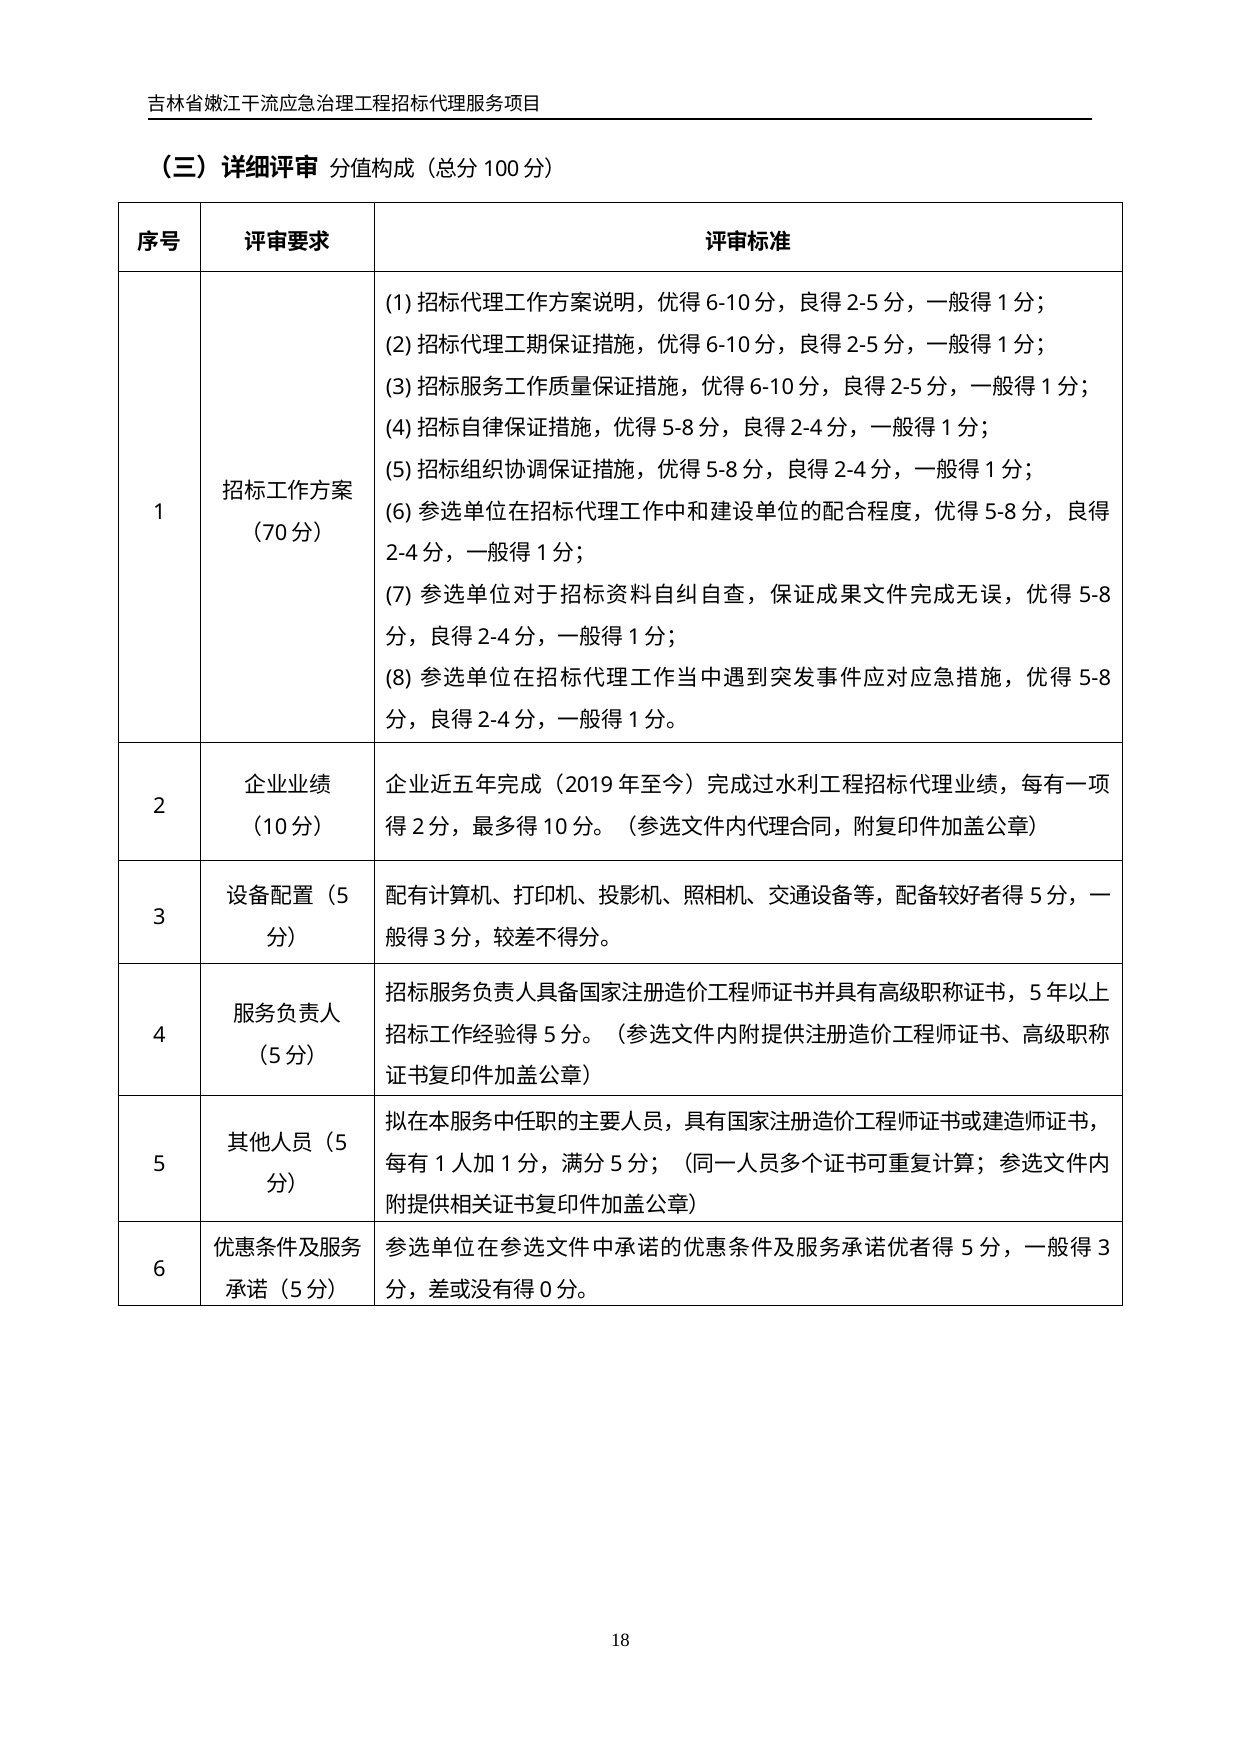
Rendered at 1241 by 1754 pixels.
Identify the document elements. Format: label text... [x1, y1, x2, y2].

table_cell 3 [119, 861, 200, 963]
table_cell 企业近五年完成（2019年至今）完成过水利工程招标代理业绩，每有一项得2分，最多得10分。（参选文件内代理合同，附复印件加盖公章） [375, 743, 1122, 860]
table_header 评审标准 [375, 203, 1122, 271]
table_header 序号 [119, 203, 200, 271]
table_cell 企业业绩 （10分） [201, 743, 374, 860]
table_cell 参选单位在参选文件中承诺的优惠条件及服务承诺优者得5分，一般得3分，差或没有得0分。 [375, 1222, 1122, 1305]
table_cell 其他人员（5分） [201, 1096, 374, 1221]
table_cell 设备配置（5分） [201, 861, 374, 963]
text （三）详细评审 分值构成（总分100分） [148, 148, 1092, 184]
table_cell (1) 招标代理工作方案说明，优得6-10分，良得2-5分，一般得1分； (2) 招标代理工期保证措施，优得6-10分，良得2-5分，一般得1分； (3) 招标服务工作质量保证措施，优得6-10分，良得2-5分，一般得1分； (4) 招标自律保证措施，优得5-8分，良得2-4分，一般得1分； (5) 招标组织协调保证措施，优得5-8分，良得2-4分，一般得1分； (6) 参选单位在招标代理工作中和建设单位的配合程度，优得5-8分，良得2-4分，一般得1分； (7) 参选单位对于招标资料自纠自查，保证成果文件完成无误，优得5-8分，良得2-4分，一般得1分； (8) 参选单位在招标代理工作当中遇到突发事件应对应急措施，优得5-8分，良得2-4分，一般得1分。 [375, 272, 1122, 742]
table_cell 服务负责人 （5分） [201, 964, 374, 1095]
table_cell 优惠条件及服务承诺（5分） [201, 1222, 374, 1305]
table_cell 2 [119, 743, 200, 860]
table_cell 6 [119, 1222, 200, 1305]
table_cell 配有计算机、打印机、投影机、照相机、交通设备等，配备较好者得5分，一般得3分，较差不得分。 [375, 861, 1122, 963]
table_cell 4 [119, 964, 200, 1095]
table_cell 5 [119, 1096, 200, 1221]
table_cell 招标工作方案（70分） [201, 272, 374, 742]
table_cell 1 [119, 272, 200, 742]
table_cell 拟在本服务中任职的主要人员，具有国家注册造价工程师证书或建造师证书，每有1人加1分，满分5分；（同一人员多个证书可重复计算；参选文件内附提供相关证书复印件加盖公章） [375, 1096, 1122, 1221]
table_cell 招标服务负责人具备国家注册造价工程师证书并具有高级职称证书，5年以上招标工作经验得5分。（参选文件内附提供注册造价工程师证书、高级职称证书复印件加盖公章） [375, 964, 1122, 1095]
table_header 评审要求 [201, 203, 374, 271]
